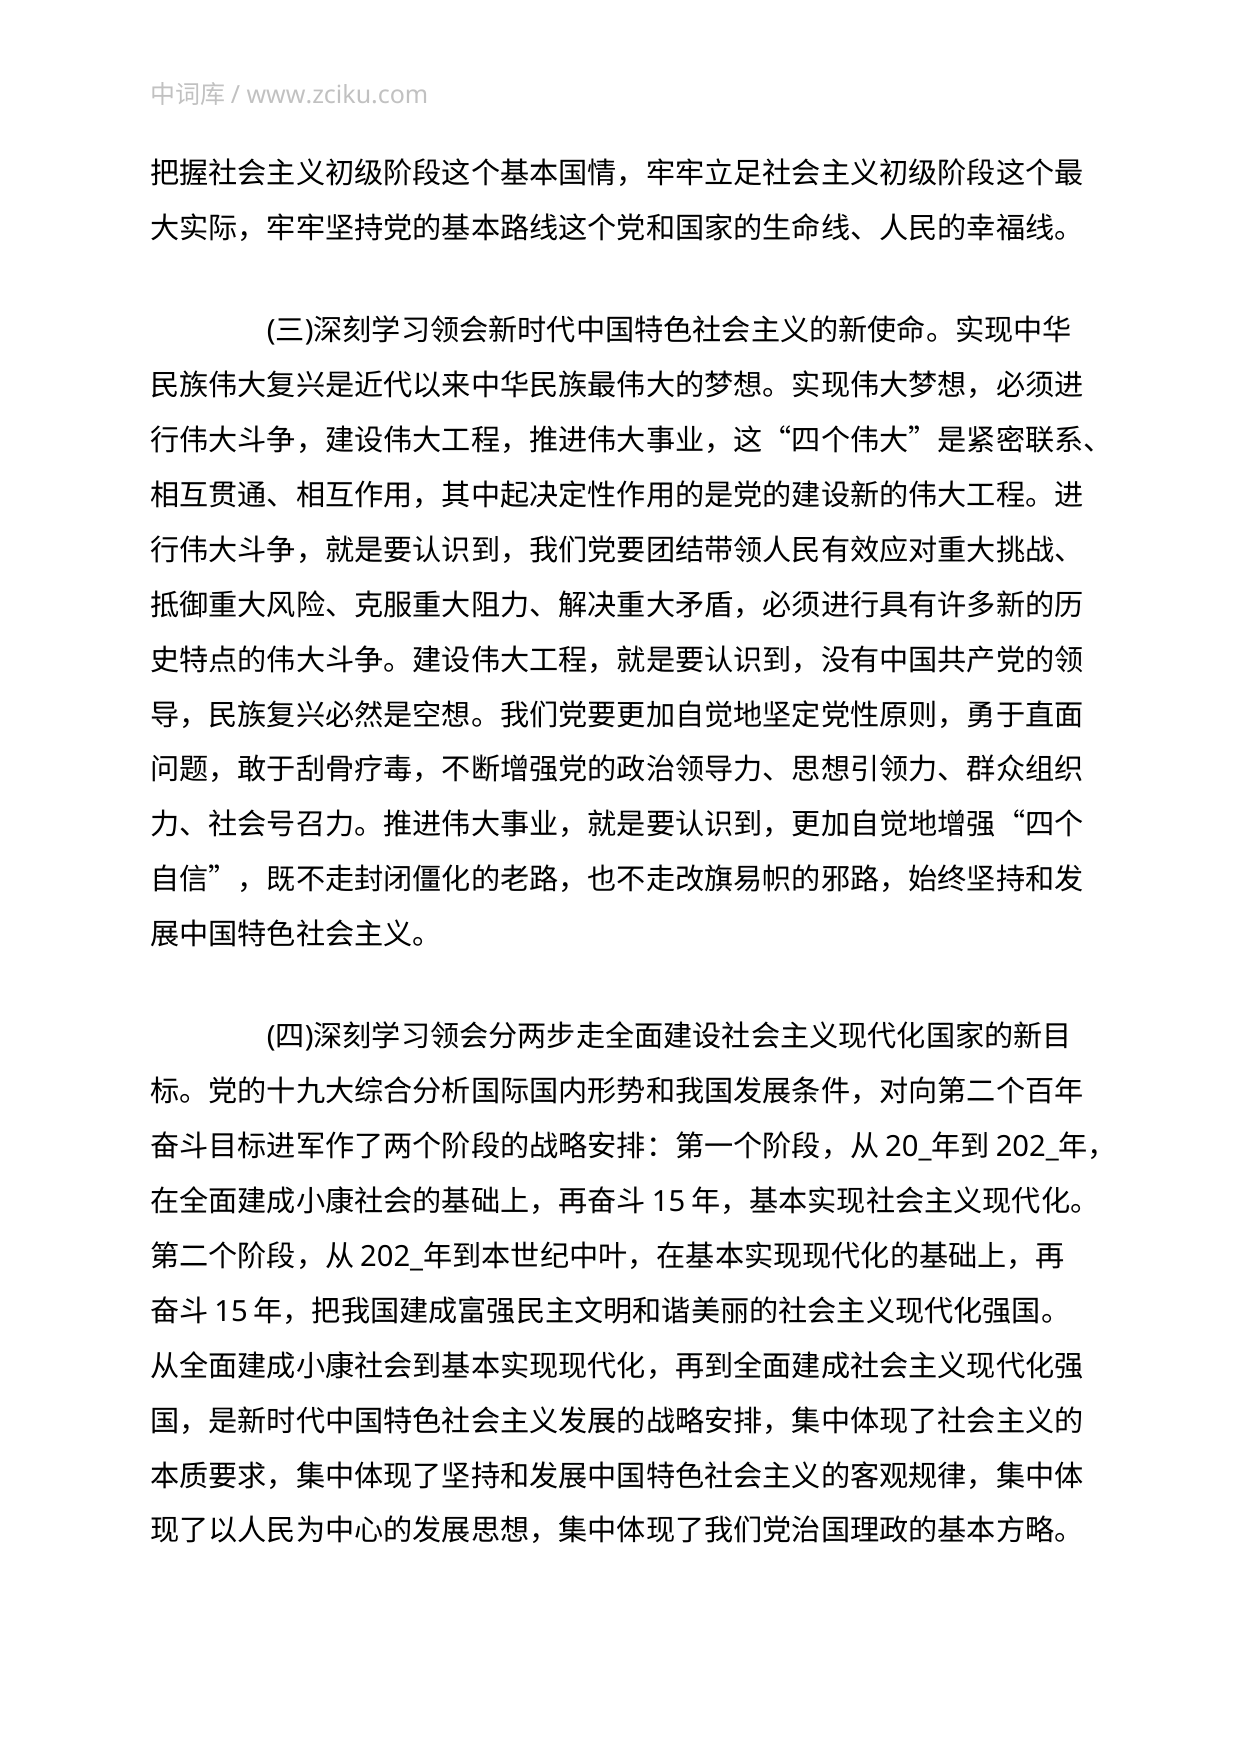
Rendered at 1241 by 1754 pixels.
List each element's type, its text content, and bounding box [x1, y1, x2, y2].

text (三)深刻学习领会新时代中国特色社会主义的新使命。实现中华民族伟大复兴是近代以来中华民族最伟大的梦想。实现伟大梦想，必须进行伟大斗争，建设伟大工程，推进伟大事业，这“四个伟大”是紧密联系、相互贯通、相互作用，其中起决定性作用的是党的建设新的伟大工程。进行伟大斗争，就是要认识到，我们党要团结带领人民有效应对重大挑战、抵御重大风险、克服重大阻力、解决重大矛盾，必须进行具有许多新的历史特点的伟大斗争。建设伟大工程，就是要认识到，没有中国共产党的领导，民族复兴必然是空想。我们党要更加自觉地坚定党性原则，勇于直面问题，敢于刮骨疗毒，不断增强党的政治领导力、思想引领力、群众组织力、社会号召力。推进伟大事业，就是要认识到，更加自觉地增强“四个自信”，既不走封闭僵化的老路，也不走改旗易帜的邪路，始终坚持和发展中国特色社会主义。 [150, 307, 1090, 953]
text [150, 150, 1090, 247]
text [150, 1012, 1090, 1549]
